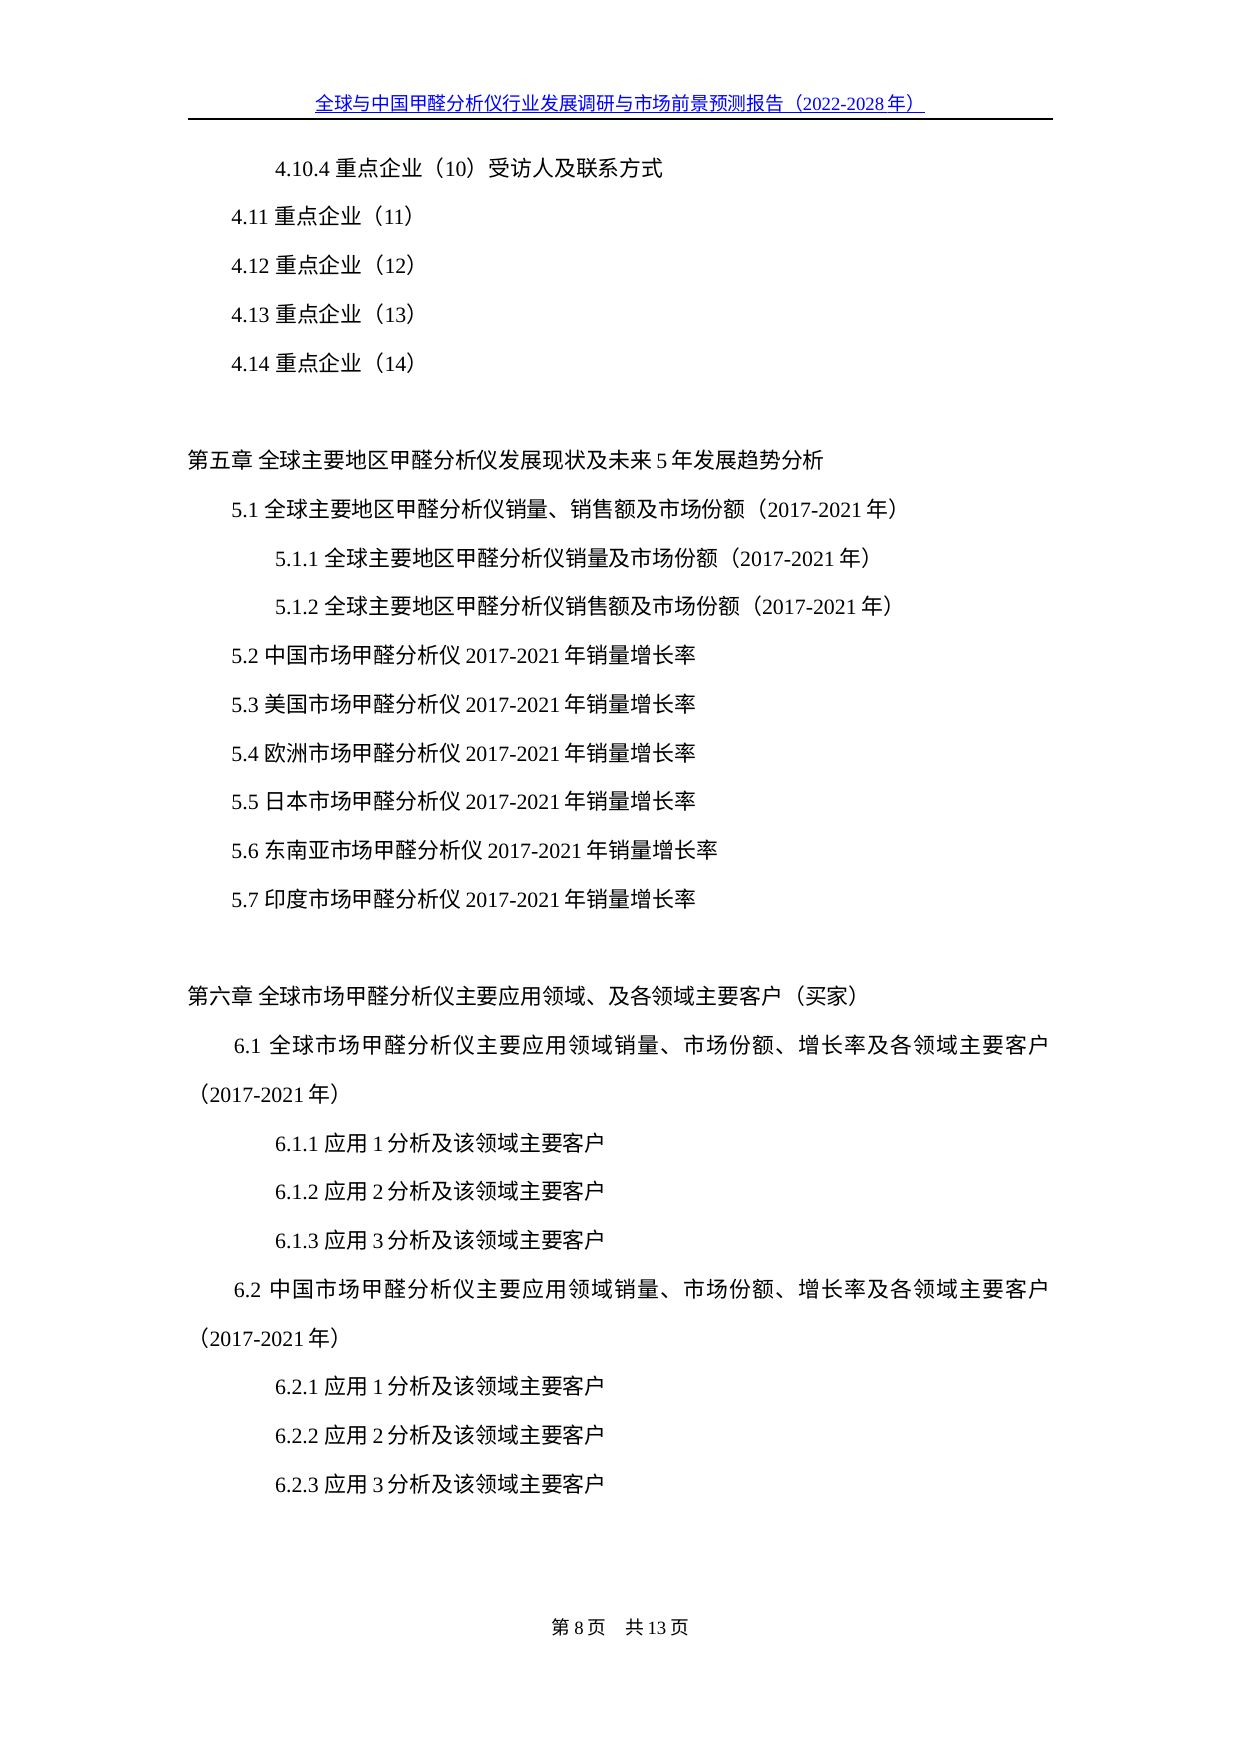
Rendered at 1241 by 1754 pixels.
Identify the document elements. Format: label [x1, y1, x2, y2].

text [187, 150, 1053, 1499]
